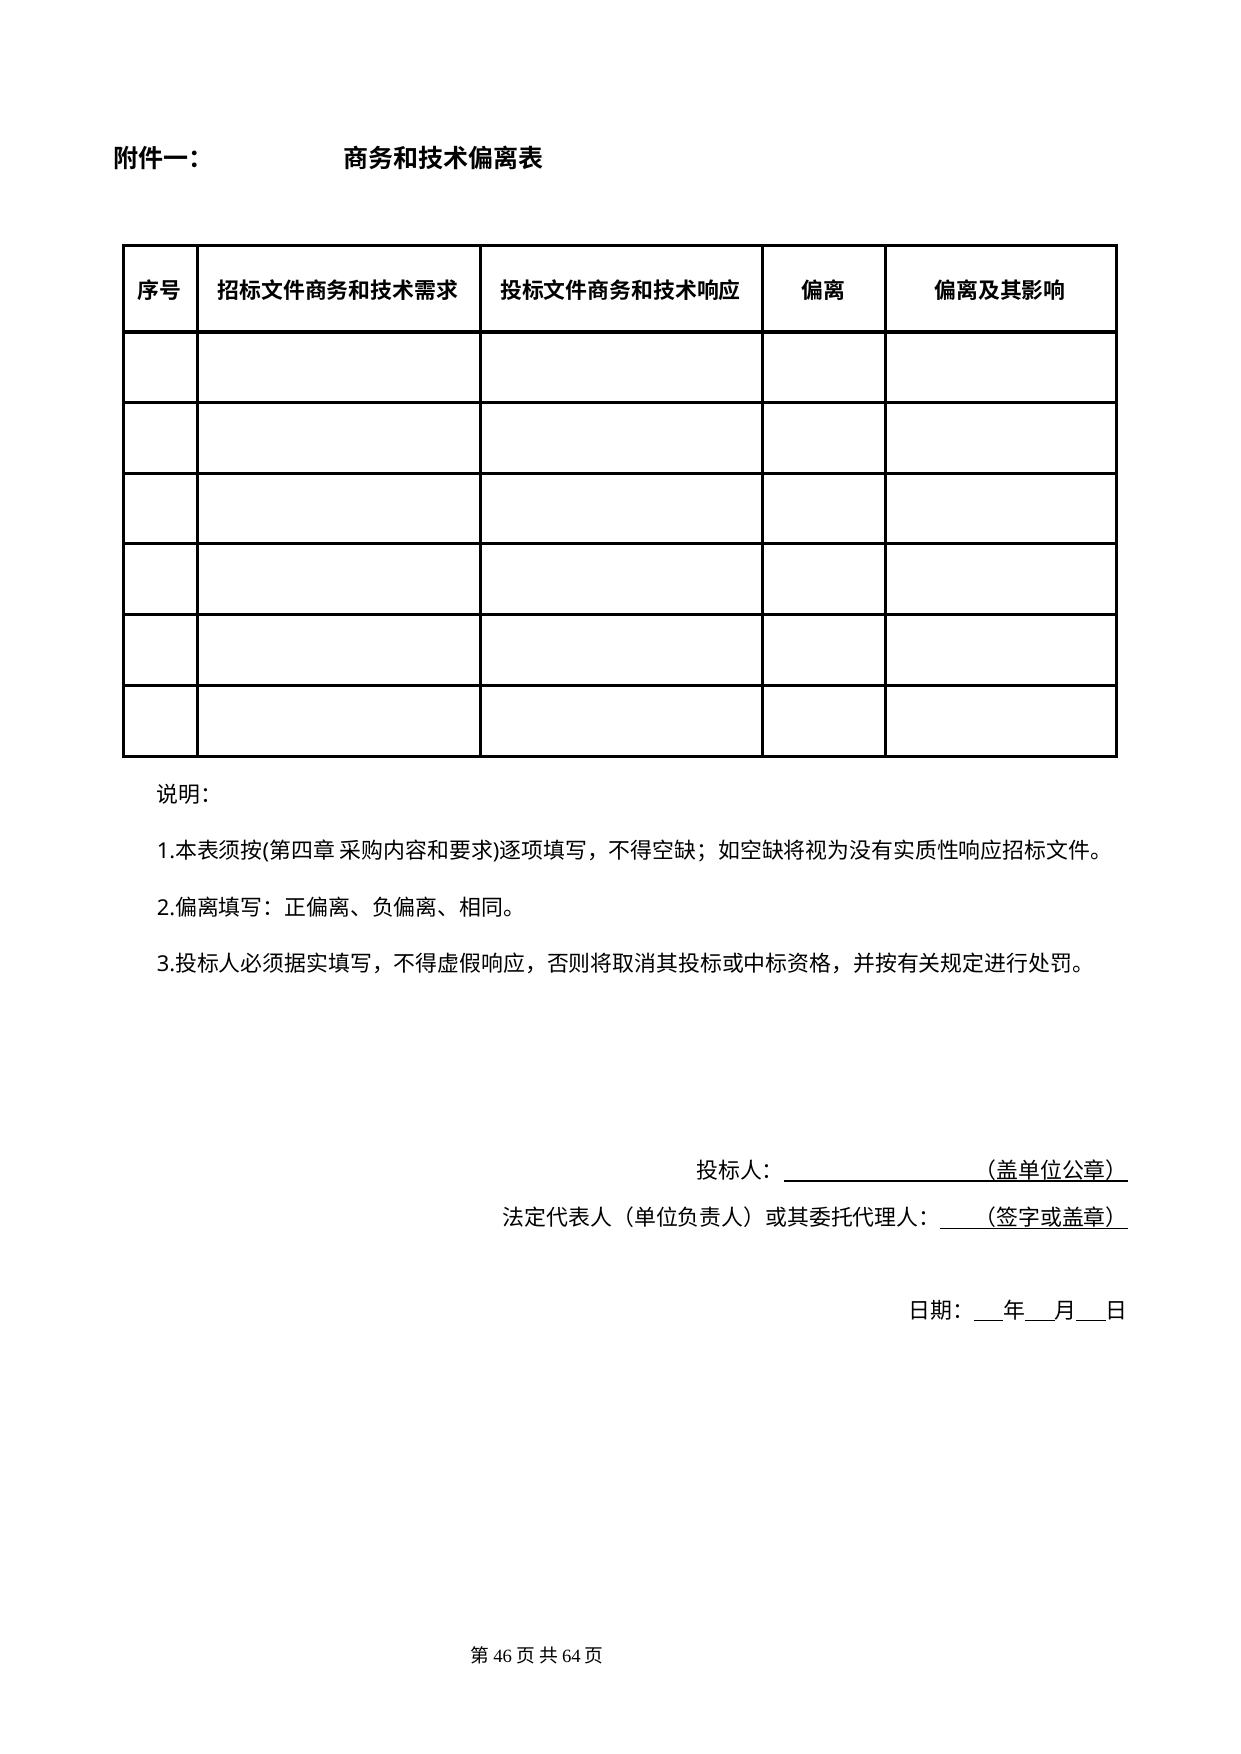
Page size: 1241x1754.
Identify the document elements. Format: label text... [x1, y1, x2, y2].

text 2.偏离填写：正偏离、负偏离、相同。 [113, 870, 1148, 926]
table_cell [199, 334, 479, 401]
table_cell [764, 545, 884, 613]
table_cell [482, 404, 761, 472]
text 法定代表人（单位负责人）或其委托代理人： （签字或盖章） [113, 1200, 1127, 1232]
table_cell [125, 404, 196, 472]
table_cell [482, 475, 761, 542]
table_header 偏离及其影响 [887, 247, 1115, 330]
table_cell [887, 475, 1115, 542]
table_cell [887, 334, 1115, 401]
table_cell [764, 616, 884, 684]
text 3.投标人必须据实填写，不得虚假响应，否则将取消其投标或中标资格，并按有关规定进行处罚。 [113, 926, 1148, 983]
table_cell [887, 687, 1115, 754]
table_cell [125, 334, 196, 401]
table_cell [199, 616, 479, 684]
table_header 序号 [125, 247, 196, 330]
table_cell [482, 545, 761, 613]
table_header 偏离 [764, 247, 884, 330]
table_cell [199, 545, 479, 613]
table_cell [125, 545, 196, 613]
table_cell [199, 475, 479, 542]
text 说明： [113, 758, 1148, 814]
text 1.本表须按(第四章 采购内容和要求)逐项填写，不得空缺；如空缺将视为没有实质性响应招标文件。 [113, 814, 1148, 870]
table_cell [199, 404, 479, 472]
table_cell [764, 404, 884, 472]
text 附件一： 商务和技术偏离表 [113, 138, 1127, 174]
table_cell [199, 687, 479, 754]
table_cell [887, 616, 1115, 684]
table_cell [482, 334, 761, 401]
table_cell [125, 475, 196, 542]
table_cell [482, 616, 761, 684]
table_header 招标文件商务和技术需求 [199, 247, 479, 330]
table_cell [125, 616, 196, 684]
table_cell [887, 404, 1115, 472]
text 日期： 年 月 日 [113, 1293, 1127, 1324]
text 投标人： （盖单位公章） [113, 1153, 1127, 1184]
table_header 投标文件商务和技术响应 [482, 247, 761, 330]
table_cell [764, 687, 884, 754]
table_cell [125, 687, 196, 754]
table_cell [764, 334, 884, 401]
table_cell [887, 545, 1115, 613]
table_cell [764, 475, 884, 542]
table_cell [482, 687, 761, 754]
